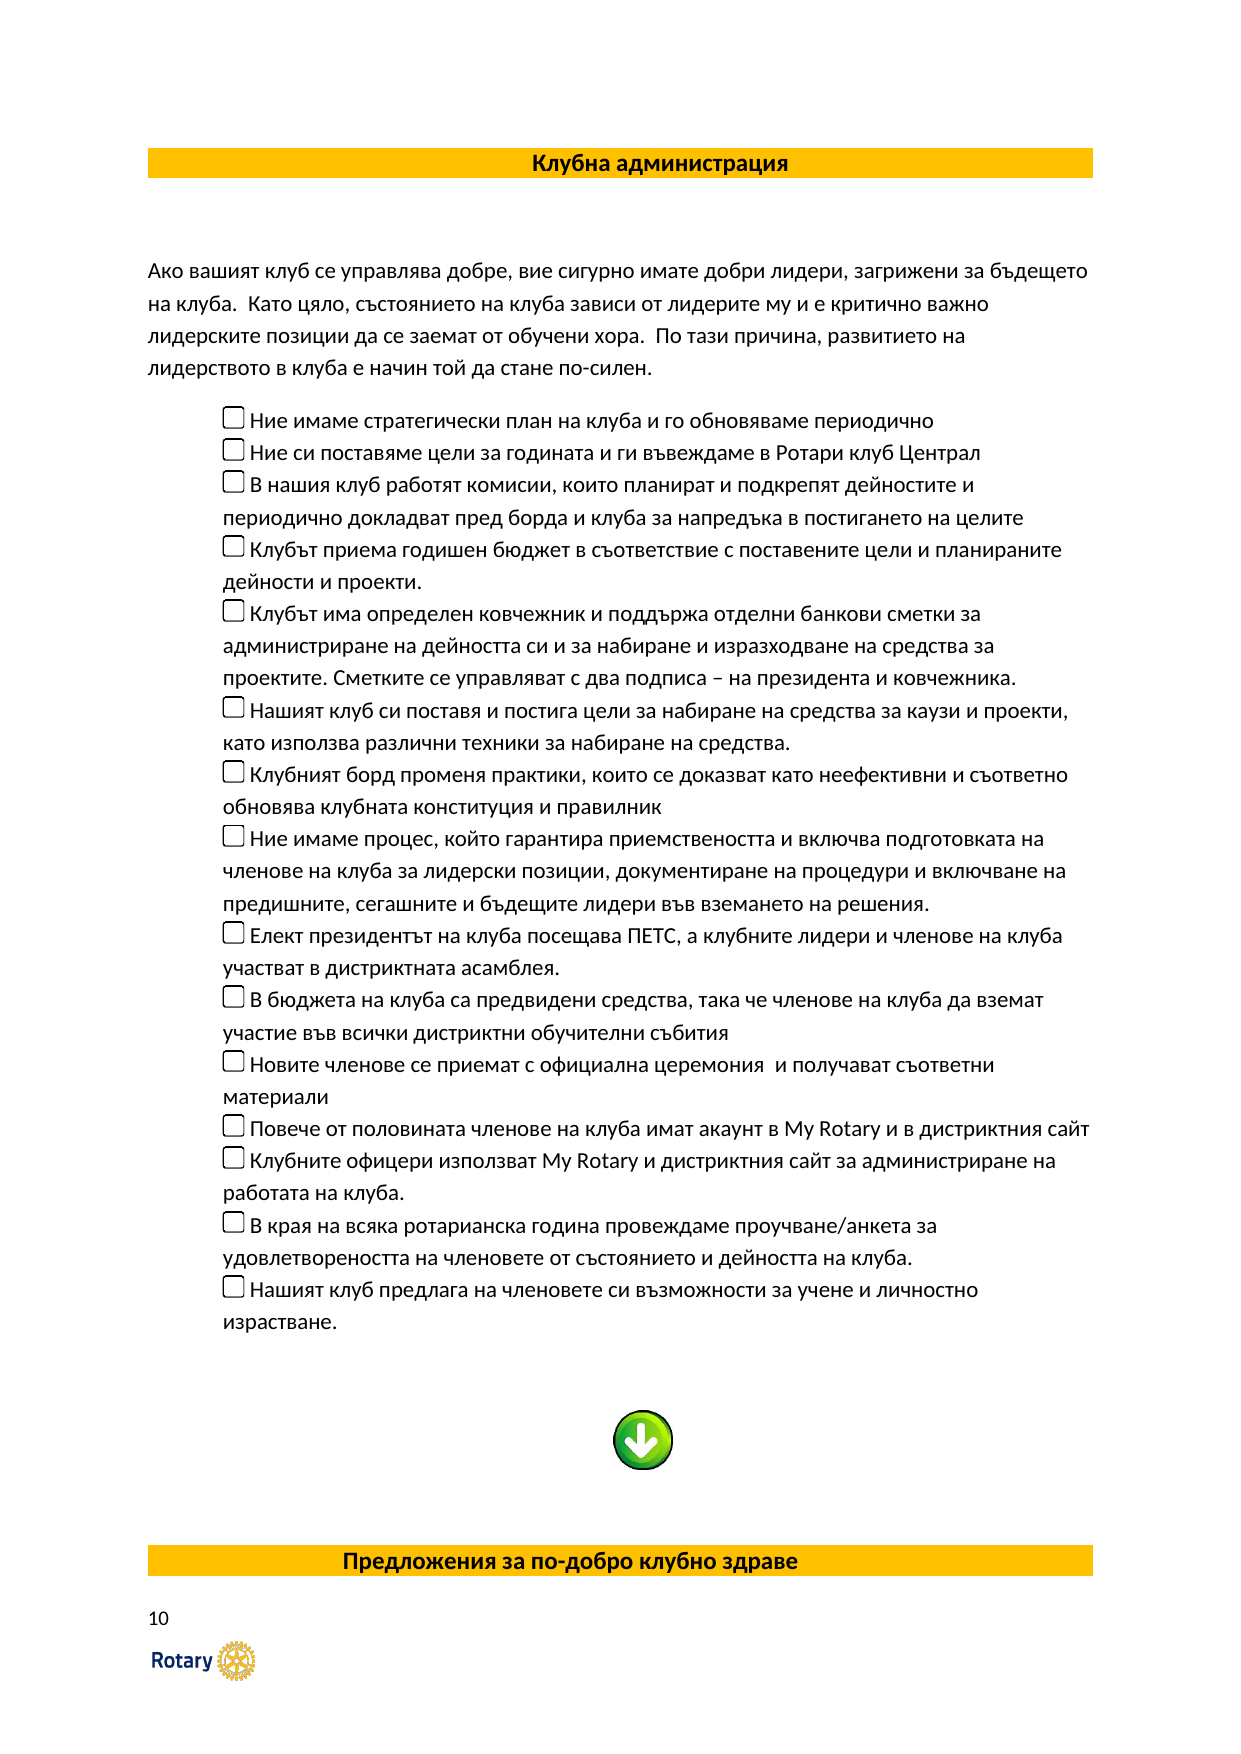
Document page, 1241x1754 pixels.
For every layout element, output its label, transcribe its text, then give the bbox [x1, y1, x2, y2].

list Ние имаме стратегически план на клуба и го обновяваме периодично [223, 406, 1093, 434]
picture [222, 470, 245, 493]
list В нашия клуб работят комисии, които планират и подкрепят дейностите и периодично докладват пред борда и клуба за напредъка в постигането на целите [223, 470, 1093, 531]
text Предложения за по-добро клубно здраве [148, 1545, 1093, 1576]
picture [222, 535, 245, 557]
text Клубна администрация [148, 148, 1093, 178]
picture [222, 599, 245, 622]
picture [222, 406, 245, 429]
list Ние имаме процес, който гарантира приемствеността и включва подготовката на членове на клуба за лидерски позиции, документиране на процедури и включване на предишните, сегашните и бъдещите лидери във вземането на решения. [223, 824, 1093, 917]
list Клубът приема годишен бюджет в съответствие с поставените цели и планираните дейности и проекти. [223, 535, 1093, 595]
text Ако вашият клуб се управлява добре, вие сигурно имате добри лидери, загрижени за бъдещето на клуба. Като цяло, състоянието на клуба зависи от лидерите му и е критично важно лидерските позиции да се заемат от обучени хора. По тази причина, развитието на лидерството в клуба е начин той да стане по-силен. [148, 256, 1093, 381]
list Повече от половината членове на клуба имат акаунт в My Rotary и в дистриктния сайт [223, 1114, 1093, 1142]
picture [222, 1146, 245, 1169]
list Нашият клуб си поставя и постига цели за набиране на средства за каузи и проекти, като използва различни техники за набиране на средства. [223, 696, 1093, 756]
picture [222, 1050, 245, 1072]
list В бюджета на клуба са предвидени средства, така че членове на клуба да вземат участие във всички дистриктни обучителни събития [223, 985, 1093, 1046]
list Елект президентът на клуба посещава ПЕТС, а клубните лидери и членове на клуба участват в дистриктната асамблея. [223, 921, 1093, 981]
picture [222, 1114, 245, 1137]
list В края на всяка ротарианска година провеждаме проучване/анкета за удовлетвореността на членовете от състоянието и дейността на клуба. [223, 1211, 1093, 1271]
picture [222, 1211, 245, 1233]
picture [222, 696, 245, 718]
list Нашият клуб предлага на членовете си възможности за учене и личностно израстване. [223, 1275, 1093, 1335]
list Клубът има определен ковчежник и поддържа отделни банкови сметки за администриране на дейността си и за набиране и изразходване на средства за проектите. Сметките се управляват с два подписа – на президента и ковчежника. [223, 599, 1093, 692]
picture [222, 985, 245, 1008]
picture [152, 1641, 255, 1681]
picture [222, 760, 245, 783]
list Клубният борд променя практики, които се доказват като неефективни и съответно обновява клубната конституция и правилник [223, 760, 1093, 820]
picture [613, 1410, 673, 1470]
picture [222, 1275, 245, 1298]
list Новите членове се приемат с официална церемония и получават съответни материали [223, 1050, 1093, 1110]
list Ние си поставяме цели за годината и ги въвеждаме в Ротари клуб Централ [223, 438, 1093, 466]
picture [222, 438, 245, 461]
picture [222, 921, 245, 944]
list Клубните офицери използват My Rotary и дистриктния сайт за администриране на работата на клуба. [223, 1146, 1093, 1207]
picture [222, 825, 245, 847]
